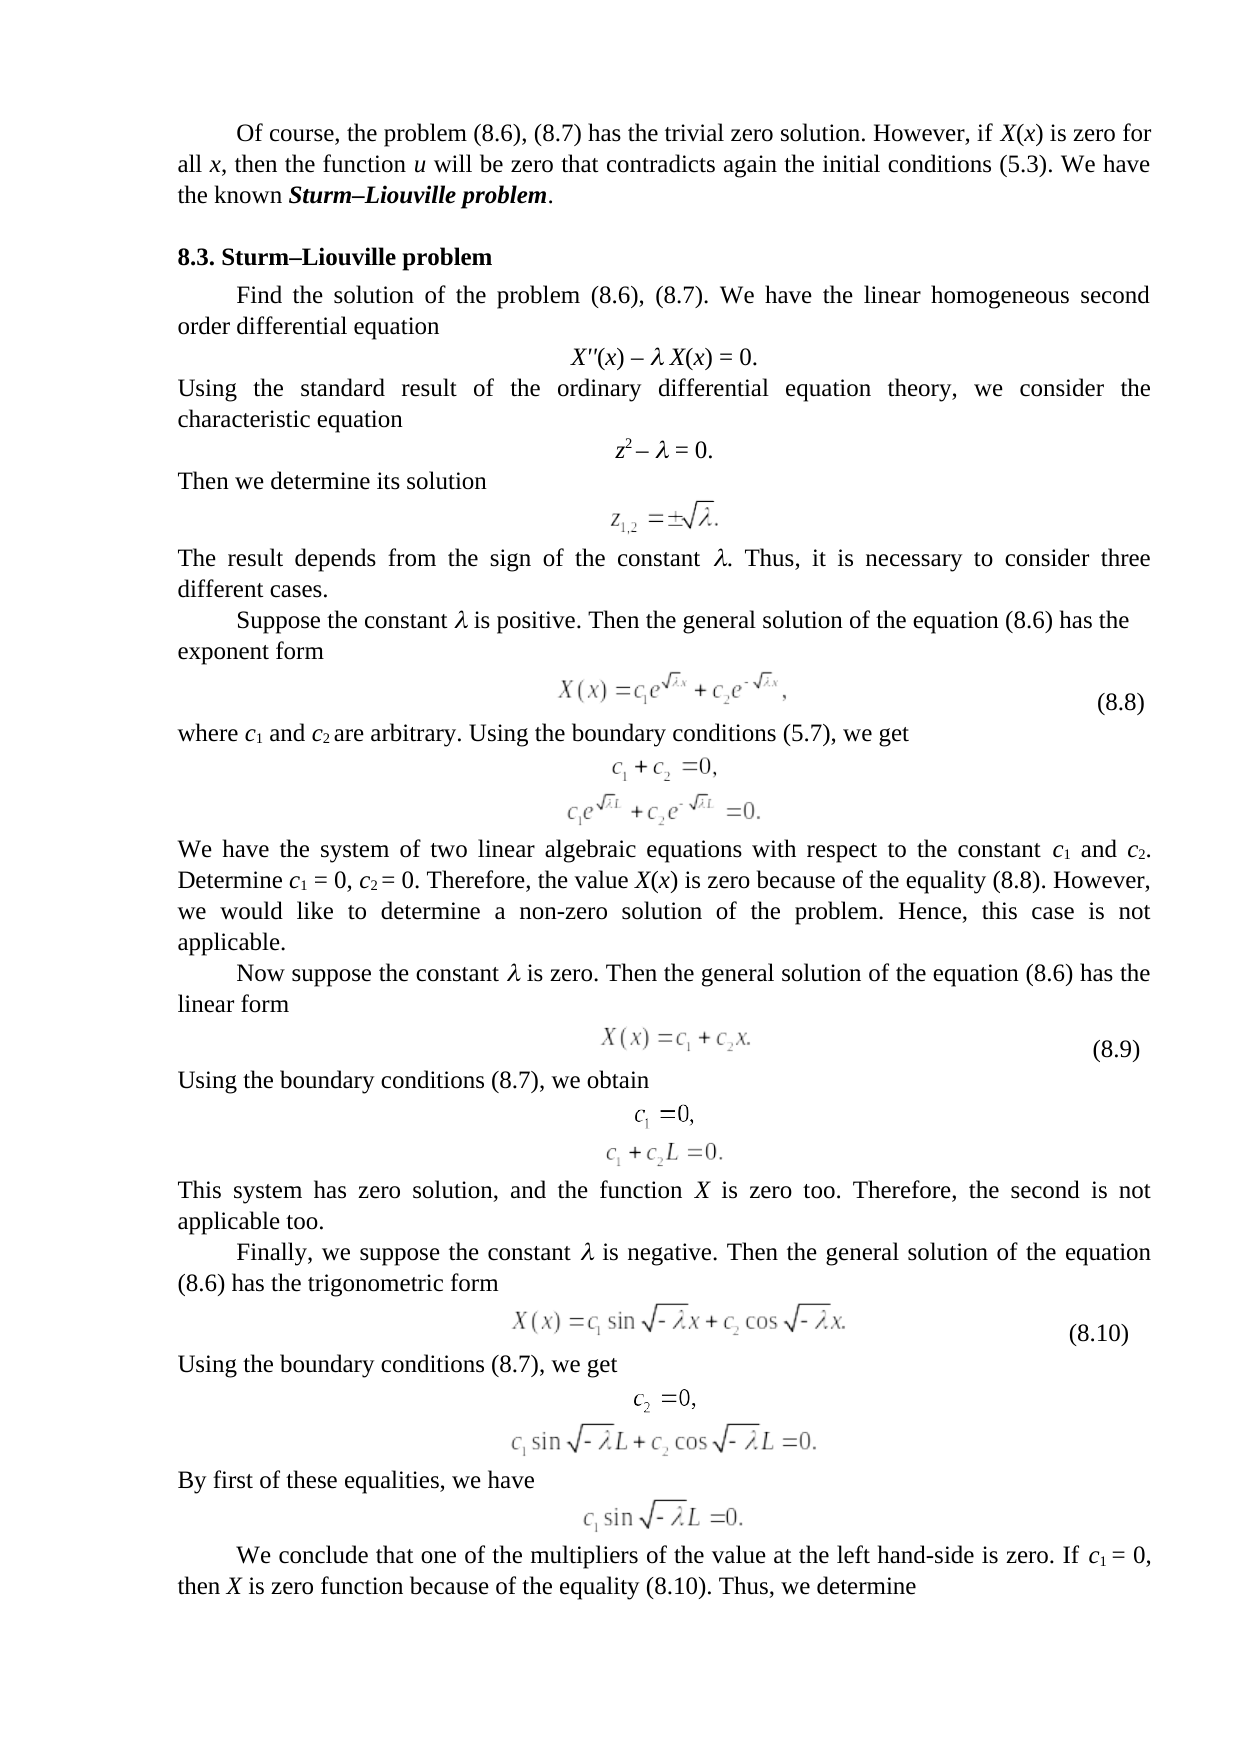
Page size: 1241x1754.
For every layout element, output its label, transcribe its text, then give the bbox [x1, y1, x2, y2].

text We conclude that one of the multipliers of the value at the left hand-side is zero. If c1 = 0, then X is zero function because of the equality (8.10). Thus, we determine [177, 1540, 1152, 1600]
text Then we determine its solution [177, 466, 1152, 495]
text This system has zero solution, and the function X is zero too. Therefore, the second is not applicable too. [177, 1175, 1152, 1235]
text We have the system of two linear algebraic equations with respect to the constant c1 and c2. Determine c1 = 0, c2 = 0. Therefore, the value X(x) is zero because of the equality (8.8). However, we would like to determine a non-zero solution of the problem. Hence, this case is not applicable. [177, 834, 1152, 956]
text The result depends from the sign of the constant . Thus, it is necessary to consider three different cases. [177, 543, 1152, 602]
text (8.10) [177, 1299, 1152, 1347]
subtitle 8.3. Sturm–Liouville problem [177, 242, 1152, 271]
text Using the boundary conditions (8.7), we obtain [177, 1065, 1152, 1094]
text Using the standard result of the ordinary differential equation theory, we consider the characteristic equation [177, 373, 1152, 433]
text Find the solution of the problem (8.6), (8.7). We have the linear homogeneous second order differential equation [177, 280, 1152, 339]
text Now suppose the constant is zero. Then the general solution of the equation (8.6) has the linear form [177, 958, 1152, 1018]
text (8.8) [177, 667, 1152, 716]
text where c1 and c2 are arbitrary. Using the boundary conditions (5.7), we get [177, 718, 1152, 747]
text Of course, the problem (8.6), (8.7) has the trivial zero solution. However, if X(x) is zero for all x, then the function u will be zero that contradicts again the initial conditions (5.3). We have the known Sturm–Liouville problem. [177, 118, 1152, 209]
text Using the boundary conditions (8.7), we get [177, 1349, 1152, 1378]
text z2 – = 0. [177, 435, 1152, 464]
text Finally, we suppose the constant is negative. Then the general solution of the equation (8.6) has the trigonometric form [177, 1237, 1152, 1297]
text (8.9) [177, 1020, 1152, 1063]
text X''(x) – X(x) = 0. [177, 342, 1152, 371]
text Suppose the constant is positive. Then the general solution of the equation (8.6) has the exponent form [177, 605, 1152, 664]
text By first of these equalities, we have [177, 1465, 1152, 1493]
